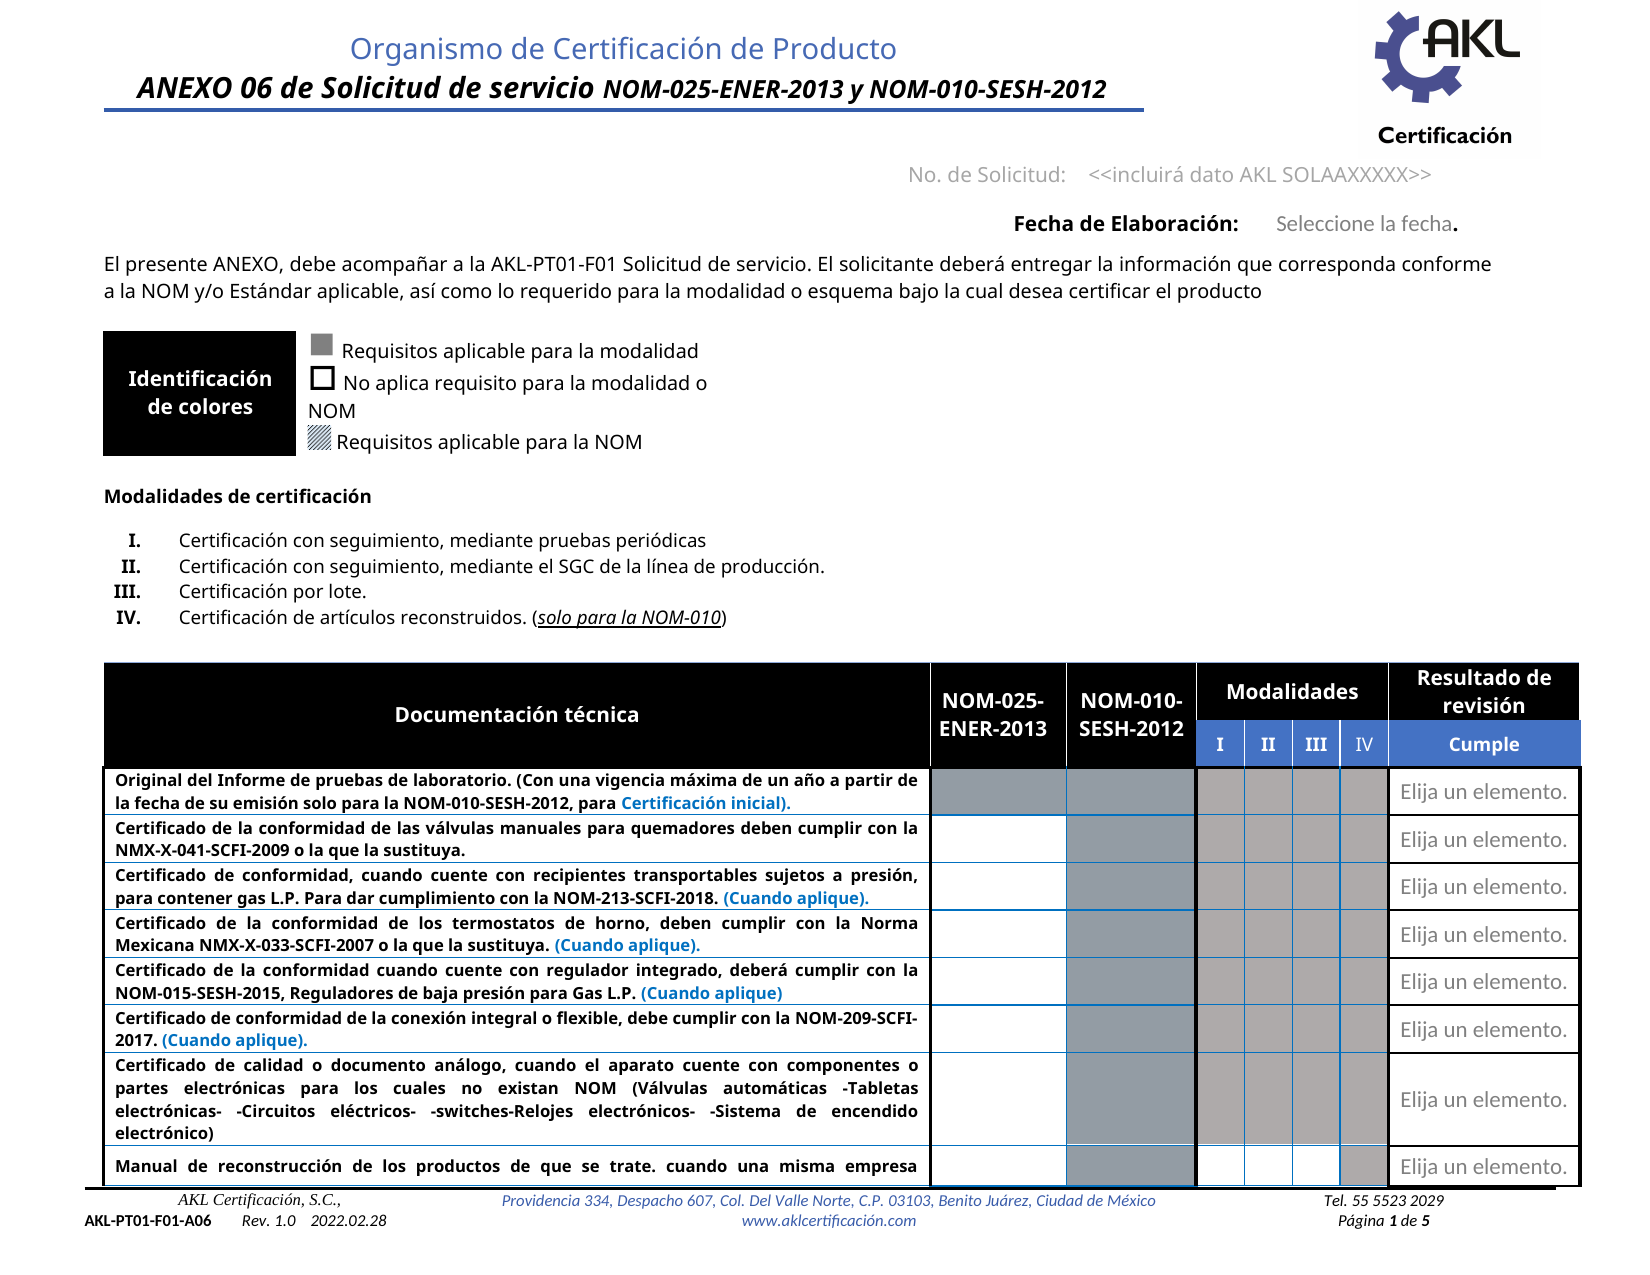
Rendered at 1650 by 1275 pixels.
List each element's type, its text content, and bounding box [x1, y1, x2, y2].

table_cell [1341, 1005, 1387, 1052]
table_cell [1245, 769, 1292, 814]
table_cell [932, 1146, 1066, 1185]
table_cell Original del Informe de pruebas de laboratorio. (Con una vigencia máxima de un año a partir de la fecha de su emisión solo para la NOM-010-SESH-2012, para Certificación inicial). [105, 769, 929, 814]
table_cell [104, 426, 296, 455]
table_cell II [1245, 721, 1292, 766]
table_cell [1245, 815, 1292, 862]
table_cell [1198, 1005, 1244, 1052]
table_cell [1067, 1006, 1194, 1052]
table_cell [1245, 1146, 1292, 1185]
table_cell IV [1341, 721, 1388, 766]
table_cell Certificado de conformidad, cuando cuente con recipientes transportables sujetos a presión, para contener gas L.P. Para dar cumplimiento con la NOM-213-SCFI-2018. (Cuando aplique). [105, 863, 929, 909]
table_cell [1390, 816, 1578, 862]
table_cell [1341, 958, 1387, 1004]
table_cell Certificado de la conformidad de las válvulas manuales para quemadores deben cumplir con la NMX-X-041-SCFI-2009 o la que la sustituya. [105, 815, 929, 862]
table_cell [1198, 815, 1244, 862]
table_cell [932, 1053, 1066, 1144]
table_cell [1198, 769, 1244, 814]
table_cell [1198, 958, 1244, 1004]
table_cell [1067, 1146, 1194, 1185]
table_cell [1245, 1053, 1292, 1144]
table_cell [1245, 1005, 1292, 1052]
table_cell [1245, 958, 1292, 1004]
table_cell [932, 911, 1066, 957]
table_cell [932, 863, 1066, 909]
table_cell [1067, 816, 1194, 862]
table_cell [1293, 863, 1339, 909]
table_cell [932, 958, 1066, 1004]
table_header Requisitos aplicable para la modalidad [296, 331, 771, 366]
table_cell [1067, 1053, 1194, 1144]
table_cell Certificado de la conformidad cuando cuente con regulador integrado, deberá cumplir con la NOM-015-SESH-2015, Reguladores de baja presión para Gas L.P. (Cuando aplique) [105, 958, 929, 1004]
table_cell [1067, 911, 1194, 957]
text El presente ANEXO, debe acompañar a la AKL-PT01-F01 Solicitud de servicio. El solicitante deberá entregar la información que corresponda conforme a la NOM y/o Estándar aplicable, así como lo requerido para la modalidad o esquema bajo la cual desea certificar el producto [103, 250, 1494, 304]
table_cell [932, 816, 1066, 862]
picture [1357, 0, 1541, 159]
table_cell [1198, 863, 1244, 909]
table_cell Certificado de calidad o documento análogo, cuando el aparato cuente con componentes o partes electrónicas para los cuales no existan NOM (Válvulas automáticas -Tabletas electrónicas- -Circuitos eléctricos- -switches-Relojes electrónicos- -Sistema de encendido electrónico) [105, 1053, 929, 1144]
table_cell No aplica requisito para la modalidad o NOM [296, 366, 771, 425]
table_cell [1341, 1146, 1387, 1185]
table_header Identificación de colores [104, 332, 296, 425]
table_cell Certificado de la conformidad de los termostatos de horno, deben cumplir con la Norma Mexicana NMX-X-033-SCFI-2007 o la que la sustituya. (Cuando aplique). [105, 910, 929, 957]
table_header NOM-025-ENER-2013 [931, 663, 1066, 766]
table_cell [1341, 863, 1387, 909]
table_cell [1245, 910, 1292, 957]
table_header Resultado de revisión [1389, 663, 1579, 720]
table_cell [1341, 1053, 1387, 1144]
list Certificación con seguimiento, mediante pruebas periódicas [141, 528, 1480, 553]
table_cell [1198, 1053, 1244, 1144]
table_cell [1067, 863, 1194, 909]
table_cell [1067, 958, 1194, 1004]
list Certificación con seguimiento, mediante el SGC de la línea de producción. [141, 553, 1480, 579]
table_cell [1341, 910, 1387, 957]
table_cell Requisitos aplicable para la NOM [296, 425, 771, 455]
table_cell [1390, 1006, 1578, 1052]
table_header . [1265, 209, 1494, 238]
table_cell [1390, 959, 1578, 1004]
list Certificación por lote. [141, 579, 1480, 604]
table_cell III [1293, 721, 1339, 766]
table_cell [1293, 1053, 1339, 1144]
table_cell [1390, 769, 1578, 814]
table_cell [1390, 1147, 1578, 1185]
table_header NOM-010- SESH-2012 [1067, 663, 1196, 766]
table_cell [1293, 958, 1339, 1004]
table_cell [932, 769, 1066, 814]
table_header Documentación técnica [104, 663, 930, 766]
table_cell [1293, 1146, 1339, 1185]
table_cell [1245, 863, 1292, 909]
table_cell [1293, 769, 1339, 814]
table_header Fecha de Elaboración: [999, 209, 1265, 238]
table_cell [1293, 910, 1339, 957]
table_cell [932, 1006, 1066, 1052]
table_cell [1198, 910, 1244, 957]
table_cell I [1197, 721, 1244, 766]
text Modalidades de certificación [103, 484, 1494, 509]
table_cell Cumple [1389, 721, 1579, 766]
table_cell [1390, 864, 1578, 909]
table_cell [1390, 911, 1578, 957]
table_cell [1390, 1054, 1578, 1144]
table_header Modalidades [1197, 663, 1388, 720]
picture [307, 425, 332, 450]
list Certificación de artículos reconstruidos. (solo para la NOM-010) [141, 604, 1480, 630]
table_cell [1341, 769, 1387, 814]
table_cell [1067, 769, 1194, 814]
table_cell [1293, 815, 1339, 862]
table_cell Certificado de conformidad de la conexión integral o flexible, debe cumplir con la NOM-209-SCFI-2017. (Cuando aplique). [105, 1005, 929, 1052]
table_cell [1198, 1146, 1244, 1185]
table_cell [1341, 815, 1387, 862]
table_cell [1293, 1005, 1339, 1052]
